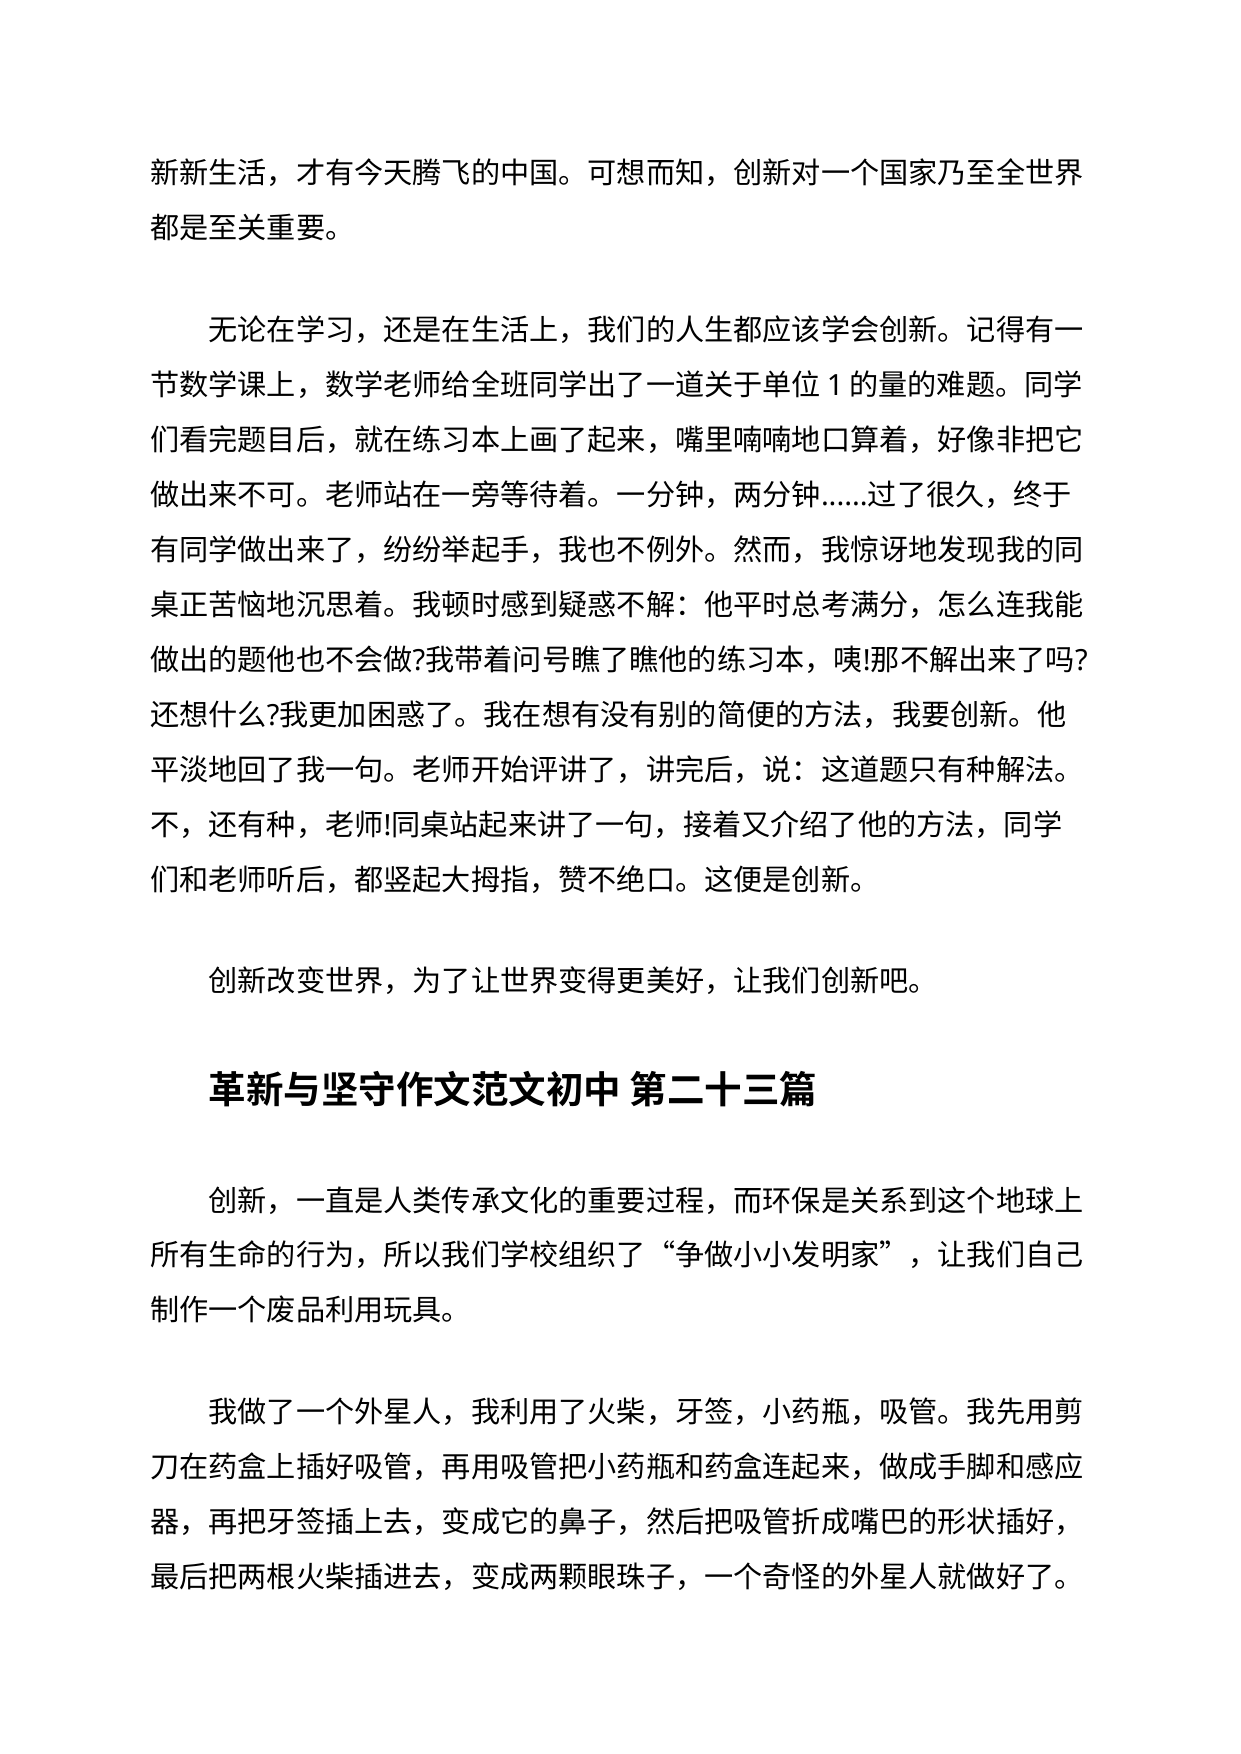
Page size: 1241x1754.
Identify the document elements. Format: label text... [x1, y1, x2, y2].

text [150, 1389, 1090, 1596]
text 创新，一直是人类传承文化的重要过程，而环保是关系到这个地球上所有生命的行为，所以我们学校组织了“争做小小发明家”，让我们自己制作一个废品利用玩具。 [150, 1177, 1090, 1329]
text 创新改变世界，为了让世界变得更美好，让我们创新吧。 [150, 958, 1090, 1000]
text 革新与坚守作文范文初中 第二十三篇 [150, 1060, 1090, 1114]
text 无论在学习，还是在生活上，我们的人生都应该学会创新。记得有一节数学课上，数学老师给全班同学出了一道关于单位1的量的难题。同学们看完题目后，就在练习本上画了起来，嘴里喃喃地口算着，好像非把它做出来不可。老师站在一旁等待着。一分钟，两分钟......过了很久，终于有同学做出来了，纷纷举起手，我也不例外。然而，我惊讶地发现我的同桌正苦恼地沉思着。我顿时感到疑惑不解：他平时总考满分，怎么连我能做出的题他也不会做?我带着问号瞧了瞧他的练习本，咦!那不解出来了吗?还想什么?我更加困惑了。我在想有没有别的简便的方法，我要创新。他平淡地回了我一句。老师开始评讲了，讲完后，说：这道题只有种解法。不，还有种，老师!同桌站起来讲了一句，接着又介绍了他的方法，同学们和老师听后，都竖起大拇指，赞不绝口。这便是创新。 [150, 307, 1090, 898]
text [150, 150, 1090, 247]
